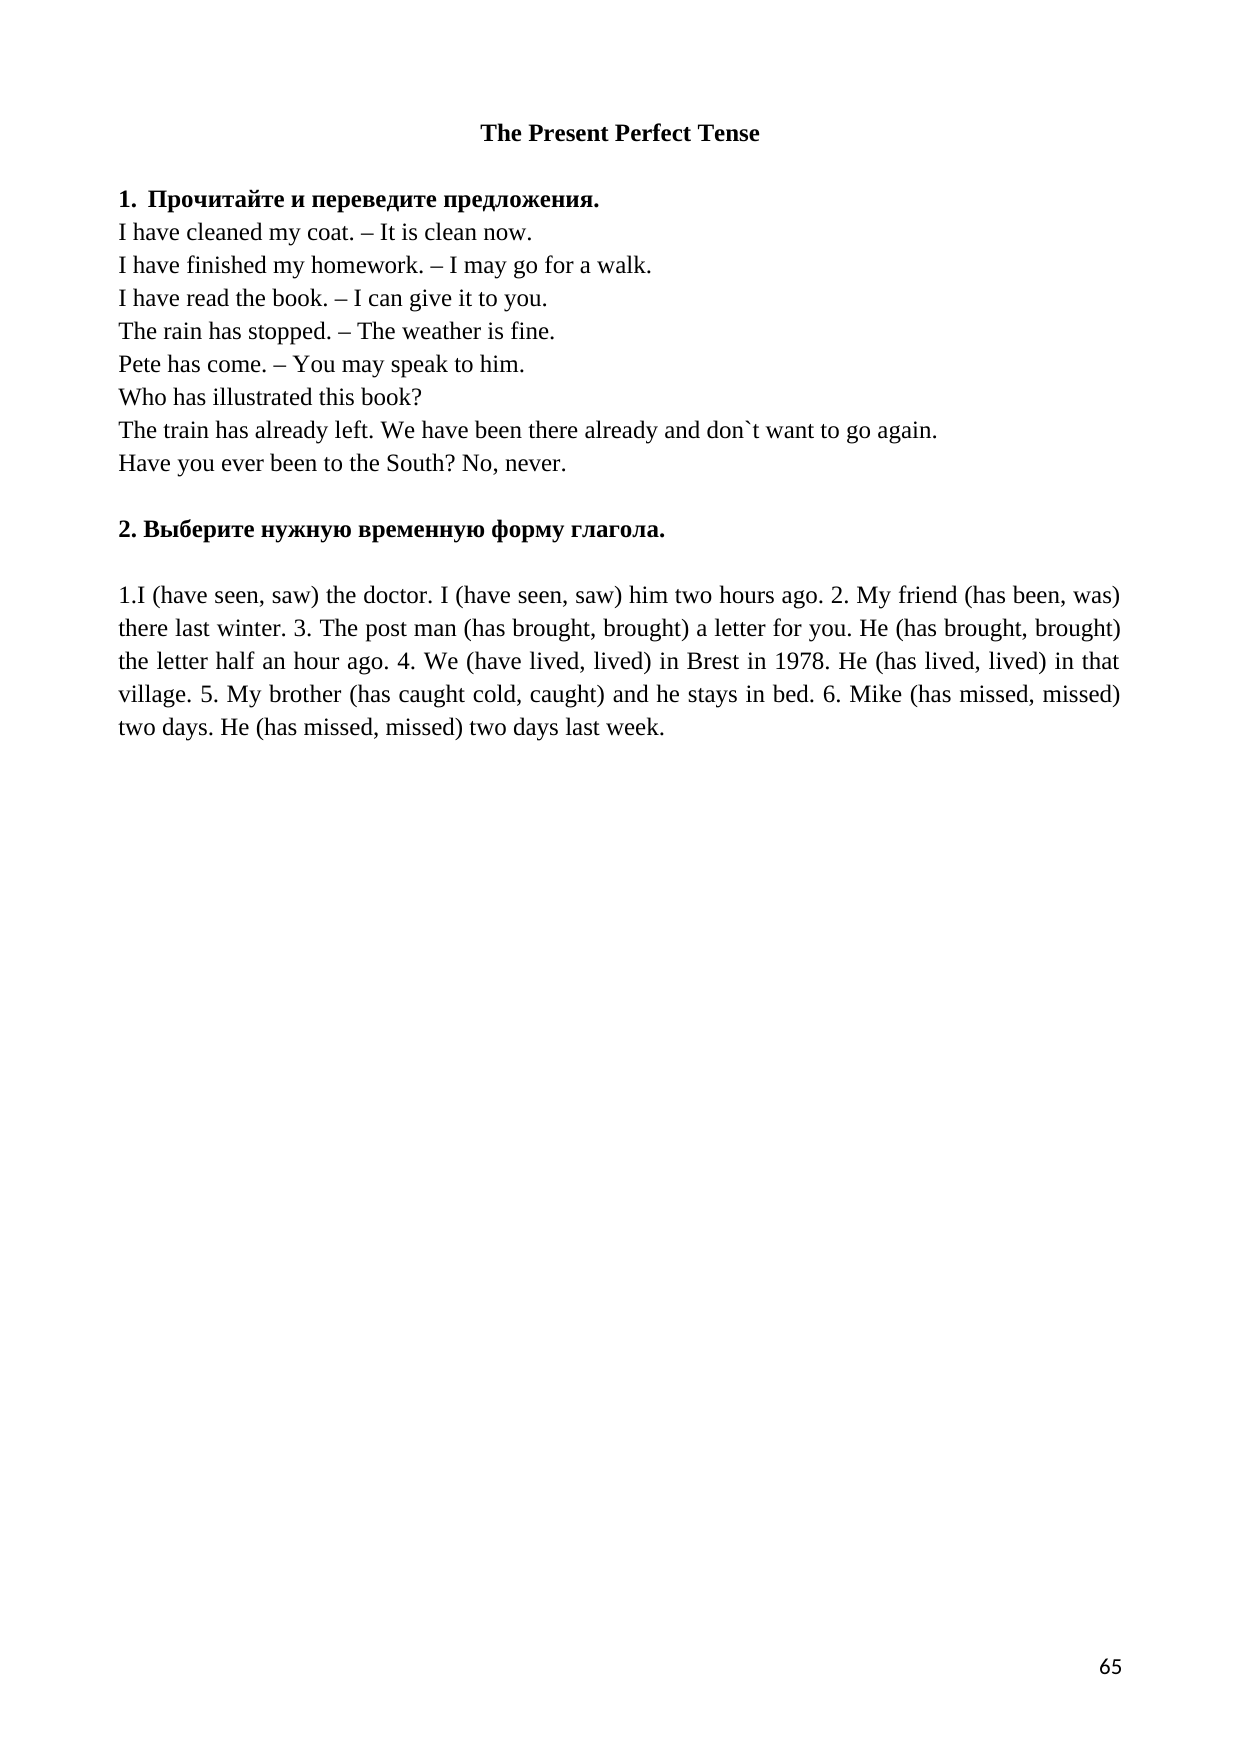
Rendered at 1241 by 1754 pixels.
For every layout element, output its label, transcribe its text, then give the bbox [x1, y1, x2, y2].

list The train has already left. We have been there already and don`t want to go again. [118, 415, 1122, 444]
list The rain has stopped. – The weather is fine. [118, 316, 1122, 345]
list 2. Выберите нужную временную форму глагола. [118, 514, 1122, 543]
list The Present Perfect Tense [118, 118, 1122, 147]
list I have finished my homework. – I may go for a walk. [118, 250, 1122, 279]
list Who has illustrated this book? [118, 382, 1122, 411]
list 1.I (have seen, saw) the doctor. I (have seen, saw) him two hours ago. 2. My friend (has been, was) there last winter. 3. The post man (has brought, brought) a letter for you. He (has brought, brought) the letter half an hour ago. 4. We (have lived, lived) in Brest in 1978. He (has lived, lived) in that village. 5. My brother (has caught cold, caught) and he stays in bed. 6. Mike (has missed, missed) two days. He (has missed, missed) two days last week. [118, 580, 1122, 741]
list I have cleaned my coat. – It is clean now. [118, 217, 1122, 246]
list Pete has come. – You may speak to him. [118, 349, 1122, 378]
list Have you ever been to the South? No, never. [118, 448, 1122, 477]
list I have read the book. – I can give it to you. [118, 283, 1122, 312]
list Прочитайте и переведите предложения. [118, 184, 1122, 213]
